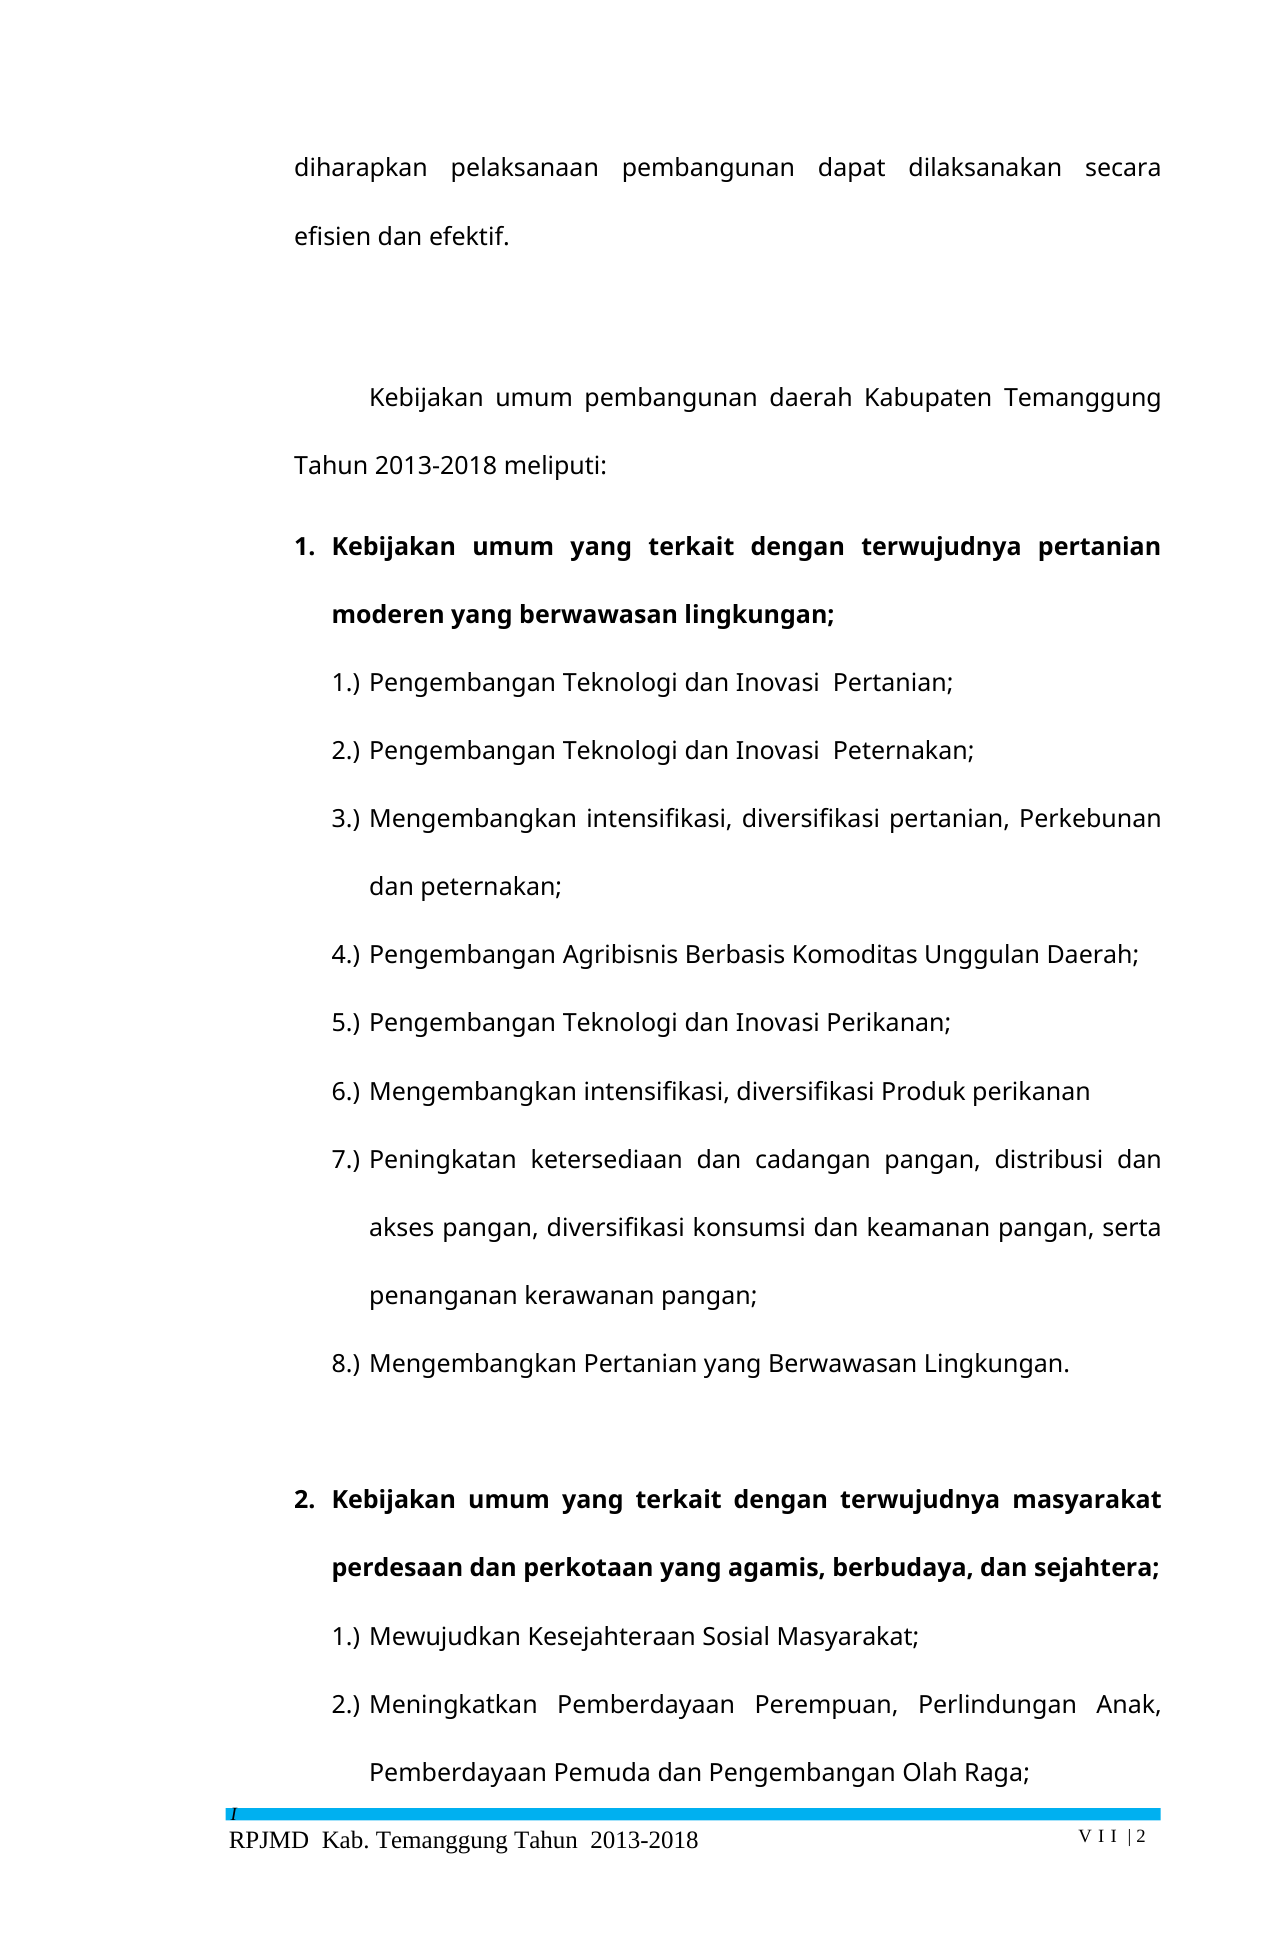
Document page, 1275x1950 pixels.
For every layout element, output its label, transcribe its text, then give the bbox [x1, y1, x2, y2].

list Mengembangkan intensifikasi, diversifikasi pertanian, Perkebunan dan peternakan; [331, 801, 1162, 903]
list Meningkatkan Pemberdayaan Perempuan, Perlindungan Anak, Pemberdayaan Pemuda dan Pengembangan Olah Raga; [331, 1686, 1162, 1788]
list Peningkatan ketersediaan dan cadangan pangan, distribusi dan akses pangan, diversifikasi konsumsi dan keamanan pangan, serta penanganan kerawanan pangan; [331, 1141, 1162, 1312]
text Kebijakan umum pembangunan daerah Kabupaten Temanggung Tahun 2013-2018 meliputi: [294, 379, 1162, 482]
list Pengembangan Teknologi dan Inovasi Perikanan; [331, 1005, 1162, 1039]
list Kebijakan umum yang terkait dengan terwujudnya pertanian moderen yang berwawasan lingkungan; [294, 528, 1162, 630]
list Pengembangan Agribisnis Berbasis Komoditas Unggulan Daerah; [331, 937, 1162, 971]
list Kebijakan umum yang terkait dengan terwujudnya masyarakat perdesaan dan perkotaan yang agamis, berbudaya, dan sejahtera; [294, 1482, 1162, 1584]
list Mengembangkan intensifikasi, diversifikasi Produk perikanan [331, 1073, 1162, 1107]
list Pengembangan Teknologi dan Inovasi Peternakan; [331, 732, 1162, 767]
list Mengembangkan Pertanian yang Berwawasan Lingkungan. [331, 1346, 1162, 1380]
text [294, 150, 1162, 252]
list Pengembangan Teknologi dan Inovasi Pertanian; [331, 664, 1162, 698]
list Mewujudkan Kesejahteraan Sosial Masyarakat; [331, 1618, 1162, 1652]
